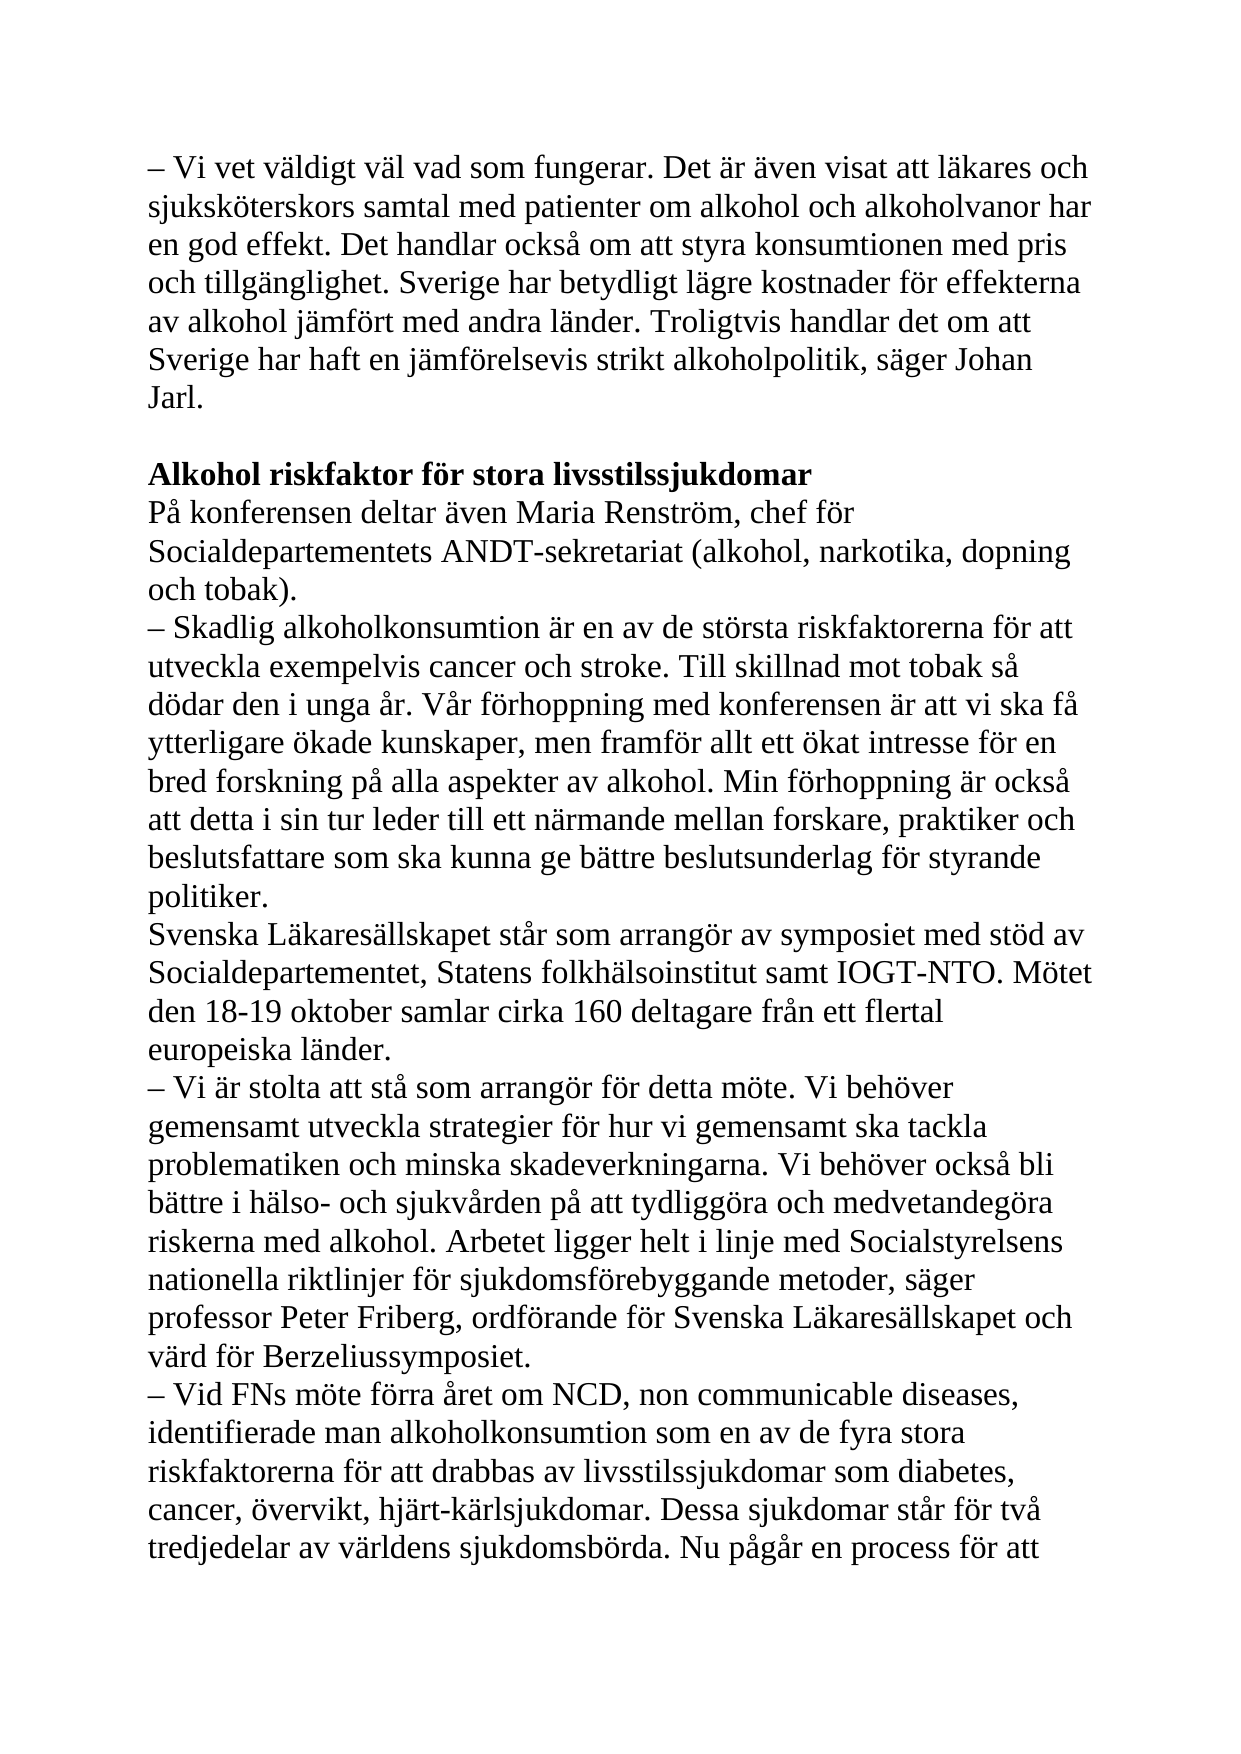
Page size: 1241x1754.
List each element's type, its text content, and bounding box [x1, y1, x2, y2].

text På konferensen deltar även Maria Renström, chef för Socialdepartementets ANDT-sekretariat (alkohol, narkotika, dopning och tobak). [148, 493, 1093, 608]
text – Skadlig alkoholkonsumtion är en av de största riskfaktorerna för att utveckla exempelvis cancer och stroke. Till skillnad mot tobak så dödar den i unga år. Vår förhoppning med konferensen är att vi ska få ytterligare ökade kunskaper, men framför allt ett ökat intresse för en bred forskning på alla aspekter av alkohol. Min förhoppning är också att detta i sin tur leder till ett närmande mellan forskare, praktiker och beslutsfattare som ska kunna ge bättre beslutsunderlag för styrande politiker. [148, 608, 1093, 914]
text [148, 1374, 1093, 1566]
text – Vi är stolta att stå som arrangör för detta möte. Vi behöver gemensamt utveckla strategier för hur vi gemensamt ska tackla problematiken och minska skadeverkningarna. Vi behöver också bli bättre i hälso- och sjukvården på att tydliggöra och medvetandegöra riskerna med alkohol. Arbetet ligger helt i linje med Socialstyrelsens nationella riktlinjer för sjukdomsförebyggande metoder, säger professor Peter Friberg, ordförande för Svenska Läkaresällskapet och värd för Berzeliussymposiet. [148, 1068, 1093, 1374]
text Alkohol riskfaktor för stora livsstilssjukdomar [148, 454, 1093, 493]
text Svenska Läkaresällskapet står som arrangör av symposiet med stöd av Socialdepartementet, Statens folkhälsoinstitut samt IOGT-NTO. Mötet den 18-19 oktober samlar cirka 160 deltagare från ett flertal europeiska länder. [148, 914, 1093, 1068]
text – Vi vet väldigt väl vad som fungerar. Det är även visat att läkares och sjuksköterskors samtal med patienter om alkohol och alkoholvanor har en god effekt. Det handlar också om att styra konsumtionen med pris och tillgänglighet. Sverige har betydligt lägre kostnader för effekterna av alkohol jämfört med andra länder. Troligtvis handlar det om att Sverige har haft en jämförelsevis strikt alkoholpolitik, säger Johan Jarl. [148, 148, 1093, 416]
